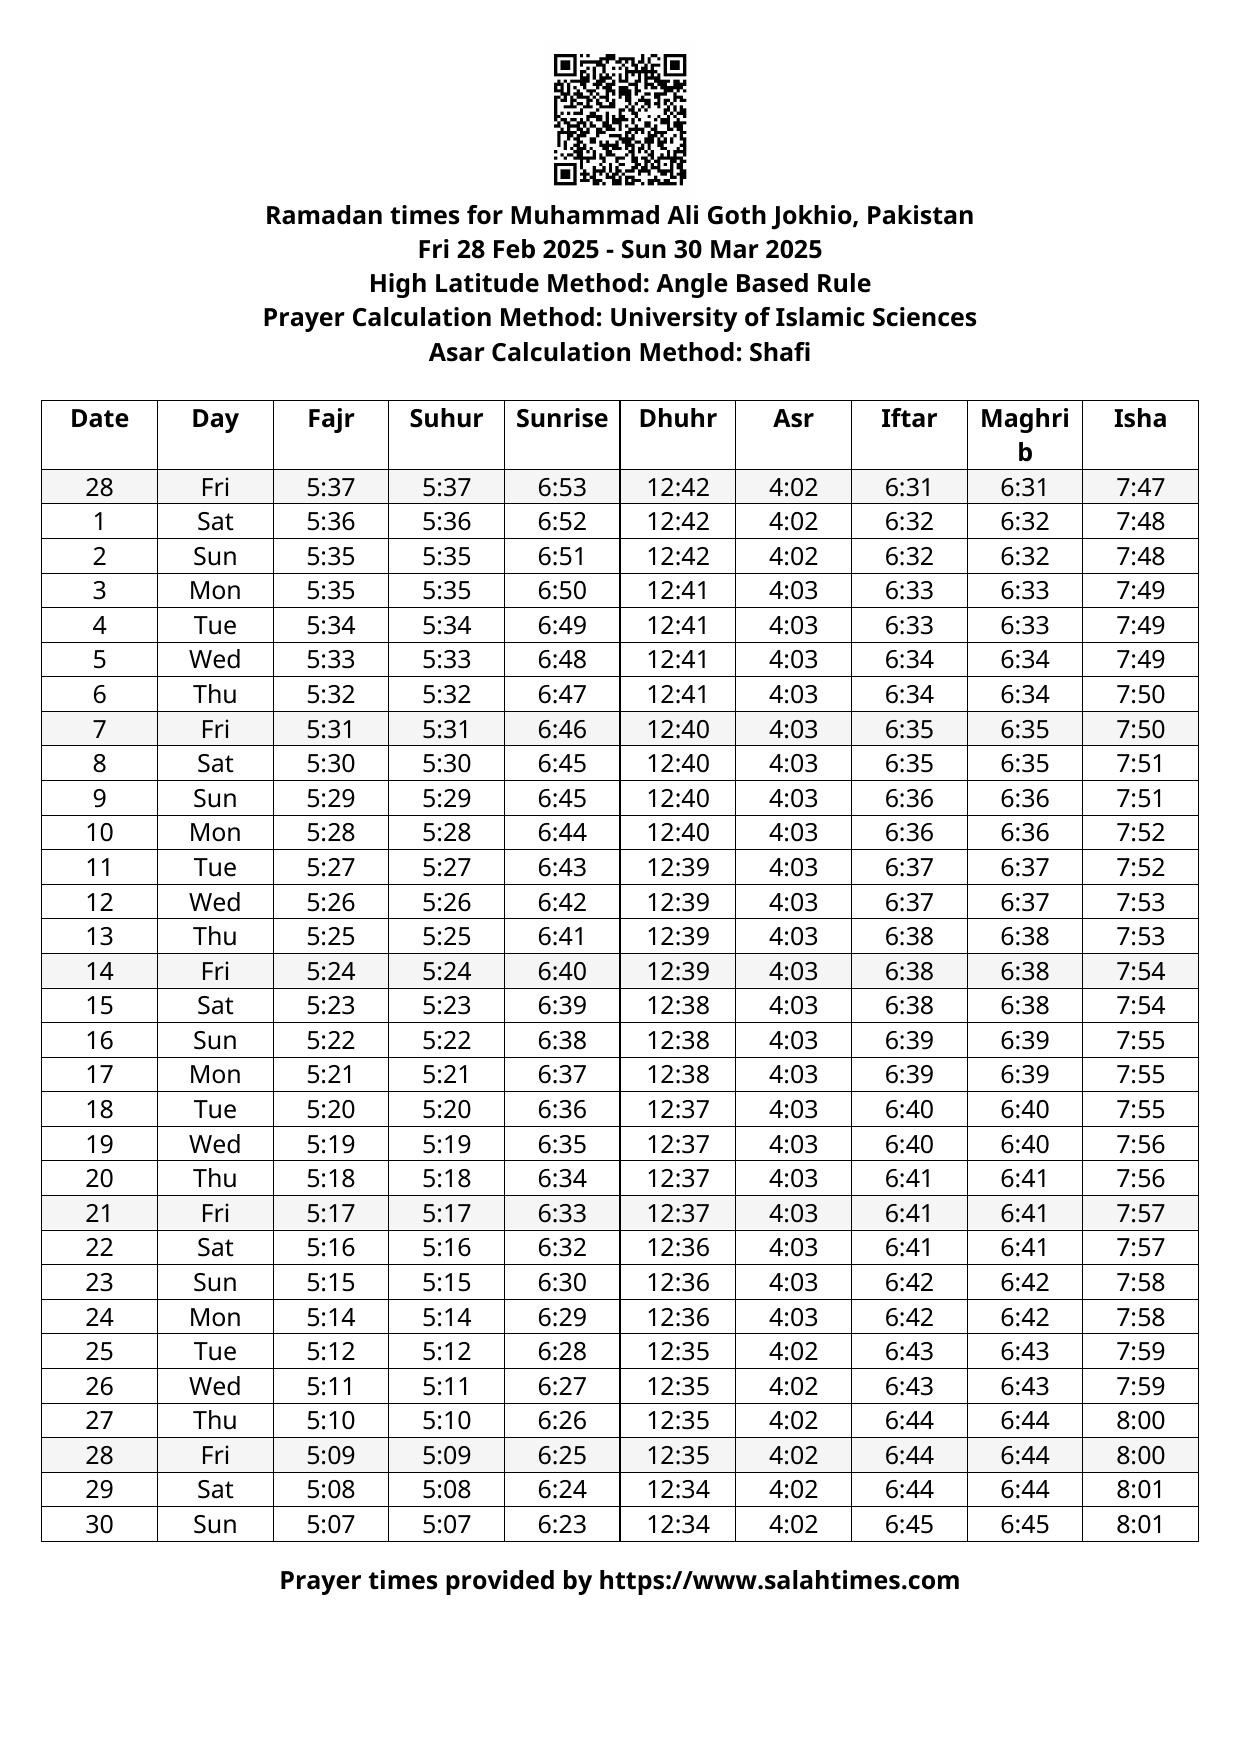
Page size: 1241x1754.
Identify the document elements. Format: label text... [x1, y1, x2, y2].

table_cell 19 [42, 1127, 157, 1160]
table_header Sunrise [505, 401, 619, 469]
table_cell 12:39 [621, 919, 735, 953]
table_cell 4:02 [736, 1334, 851, 1368]
table_cell 12:36 [621, 1231, 735, 1264]
table_cell 6:41 [852, 1161, 967, 1195]
table_cell 3 [42, 574, 157, 607]
table_cell 13 [42, 919, 157, 953]
table_cell Sun [158, 539, 273, 572]
table_cell 4:03 [736, 746, 851, 780]
table_cell 6:29 [505, 1300, 619, 1333]
table_cell 5:07 [389, 1507, 504, 1541]
table_cell 12:37 [621, 1161, 735, 1195]
table_cell 28 [42, 470, 157, 503]
table_cell 4:03 [736, 1300, 851, 1333]
table_cell 5:21 [274, 1058, 388, 1091]
table_header Dhuhr [621, 401, 735, 469]
table_cell 6:53 [505, 470, 619, 503]
table_cell 6 [42, 677, 157, 711]
table_cell 12:39 [621, 885, 735, 918]
table_cell 5:19 [389, 1127, 504, 1160]
table_cell Tue [158, 608, 273, 642]
table_cell 6:37 [852, 885, 967, 918]
table_cell 12:37 [621, 1127, 735, 1160]
table_cell 7:57 [1083, 1231, 1198, 1264]
table_cell 6:41 [968, 1196, 1082, 1229]
table_cell 6:43 [505, 850, 619, 884]
table_cell 4:03 [736, 1161, 851, 1195]
table_cell 6:42 [968, 1300, 1082, 1333]
table_cell 4:03 [736, 712, 851, 745]
table_cell 6:38 [968, 989, 1082, 1022]
table_cell 7:55 [1083, 1023, 1198, 1057]
table_cell 6:48 [505, 643, 619, 676]
table_cell 6:44 [968, 1473, 1082, 1506]
table_cell 6:42 [852, 1300, 967, 1333]
table_cell 6:38 [505, 1023, 619, 1057]
table_cell 16 [42, 1023, 157, 1057]
text Prayer Calculation Method: University of Islamic Sciences [42, 300, 1198, 334]
table_cell 5:29 [274, 781, 388, 814]
table_cell 5:35 [389, 574, 504, 607]
table_cell 6:34 [505, 1161, 619, 1195]
table_cell 5:24 [274, 954, 388, 987]
table_cell 6:33 [852, 574, 967, 607]
table_cell 6:39 [505, 989, 619, 1022]
table_cell 5:14 [389, 1300, 504, 1333]
table_cell 6:39 [852, 1023, 967, 1057]
table_cell 8:01 [1083, 1473, 1198, 1506]
table_cell 5:32 [274, 677, 388, 711]
table_cell 12:36 [621, 1265, 735, 1299]
table_cell 4:02 [736, 1404, 851, 1437]
table_cell 5:15 [274, 1265, 388, 1299]
table_cell 12:35 [621, 1369, 735, 1402]
table_cell 5:17 [389, 1196, 504, 1229]
table_cell 6:40 [968, 1092, 1082, 1126]
table_header Asr [736, 401, 851, 469]
table_cell 6:43 [852, 1369, 967, 1402]
table_cell 26 [42, 1369, 157, 1402]
table_cell Sat [158, 1473, 273, 1506]
table_cell 6:41 [968, 1161, 1082, 1195]
table_cell 12:37 [621, 1196, 735, 1229]
table_cell 5:35 [274, 574, 388, 607]
table_cell Fri [158, 1196, 273, 1229]
table_cell 6:35 [852, 712, 967, 745]
table_cell 5:27 [389, 850, 504, 884]
table_cell 5:07 [274, 1507, 388, 1541]
table_cell 7:54 [1083, 954, 1198, 987]
table_cell 5:35 [274, 539, 388, 572]
table_cell 5:20 [274, 1092, 388, 1126]
table_cell 6:33 [852, 608, 967, 642]
table_cell 4 [42, 608, 157, 642]
table_cell 6:34 [852, 643, 967, 676]
table_cell 6:40 [852, 1092, 967, 1126]
table_cell 7:49 [1083, 574, 1198, 607]
table_cell 5:30 [389, 746, 504, 780]
table_cell 6:41 [968, 1231, 1082, 1264]
table_cell 6:45 [505, 781, 619, 814]
table_cell 7:53 [1083, 885, 1198, 918]
table_cell 6:39 [852, 1058, 967, 1091]
table_cell 6:36 [968, 781, 1082, 814]
table_cell 4:02 [736, 1473, 851, 1506]
table_cell 6:35 [968, 712, 1082, 745]
table_cell 6:49 [505, 608, 619, 642]
table_cell 5:29 [389, 781, 504, 814]
table_cell 12:40 [621, 816, 735, 849]
table_cell Wed [158, 1127, 273, 1160]
table_cell 5:12 [389, 1334, 504, 1368]
table_cell Tue [158, 1334, 273, 1368]
table_header Isha [1083, 401, 1198, 469]
table_cell 5:10 [274, 1404, 388, 1437]
table_cell 7:59 [1083, 1334, 1198, 1368]
table_cell 4:02 [736, 470, 851, 503]
table_cell Sat [158, 504, 273, 538]
table_cell Wed [158, 885, 273, 918]
table_cell 6:38 [852, 954, 967, 987]
table_header Day [158, 401, 273, 469]
table_cell 12:42 [621, 470, 735, 503]
table_header Date [42, 401, 157, 469]
table_cell Sun [158, 781, 273, 814]
table_cell 5:33 [274, 643, 388, 676]
table_cell 5:09 [274, 1438, 388, 1472]
table_cell 6:36 [852, 816, 967, 849]
table_cell 6:39 [968, 1023, 1082, 1057]
table_cell Thu [158, 919, 273, 953]
table_cell 12:35 [621, 1334, 735, 1368]
table_cell 8:00 [1083, 1404, 1198, 1437]
table_cell 6:40 [852, 1127, 967, 1160]
table_cell 6:44 [968, 1438, 1082, 1472]
table_cell Sat [158, 989, 273, 1022]
table_cell 6:38 [968, 954, 1082, 987]
table_cell 7:51 [1083, 781, 1198, 814]
table_cell Fri [158, 470, 273, 503]
table_cell 4:02 [736, 1369, 851, 1402]
table_cell 4:03 [736, 1127, 851, 1160]
table_cell 4:03 [736, 677, 851, 711]
table_cell 5:22 [274, 1023, 388, 1057]
table_cell 12:35 [621, 1404, 735, 1437]
table_cell 12:40 [621, 781, 735, 814]
table_cell 4:03 [736, 574, 851, 607]
table_cell 25 [42, 1334, 157, 1368]
table_cell 6:37 [968, 850, 1082, 884]
table_cell 6:45 [505, 746, 619, 780]
table_cell 5:15 [389, 1265, 504, 1299]
picture [542, 41, 699, 198]
table_cell 12:40 [621, 712, 735, 745]
table_cell 5:28 [274, 816, 388, 849]
table_cell 8:00 [1083, 1438, 1198, 1472]
table_header Maghrib [968, 401, 1082, 469]
table_cell 4:03 [736, 1265, 851, 1299]
table_cell 6:26 [505, 1404, 619, 1437]
table_cell 6:45 [968, 1507, 1082, 1541]
table_cell 6:44 [968, 1404, 1082, 1437]
table_cell 6:36 [505, 1092, 619, 1126]
table_cell 5:37 [274, 470, 388, 503]
table_cell 6:38 [852, 989, 967, 1022]
table_cell 14 [42, 954, 157, 987]
table_cell 5:11 [274, 1369, 388, 1402]
table_cell 5:08 [389, 1473, 504, 1506]
table_cell 6:32 [968, 504, 1082, 538]
table_cell 6:43 [968, 1334, 1082, 1368]
table_cell 6:32 [968, 539, 1082, 572]
table_cell 6:31 [852, 470, 967, 503]
table_cell 5:31 [389, 712, 504, 745]
table_cell 23 [42, 1265, 157, 1299]
table_cell 12:36 [621, 1300, 735, 1333]
table_cell 6:37 [852, 850, 967, 884]
table_cell 17 [42, 1058, 157, 1091]
table_cell Sat [158, 746, 273, 780]
table_cell 4:02 [736, 1438, 851, 1472]
table_cell 6:25 [505, 1438, 619, 1472]
table_cell 5:14 [274, 1300, 388, 1333]
table_cell 5:33 [389, 643, 504, 676]
table_cell 6:32 [852, 539, 967, 572]
table_cell 7:55 [1083, 1092, 1198, 1126]
table_header Suhur [389, 401, 504, 469]
table_cell 7:51 [1083, 746, 1198, 780]
table_cell 18 [42, 1092, 157, 1126]
table_cell 4:03 [736, 954, 851, 987]
table_cell 11 [42, 850, 157, 884]
table_cell 4:03 [736, 608, 851, 642]
table_cell 6:43 [852, 1334, 967, 1368]
table_cell 28 [42, 1438, 157, 1472]
table_cell 6:46 [505, 712, 619, 745]
table_cell 5:37 [389, 470, 504, 503]
table_cell 12:41 [621, 574, 735, 607]
table_cell 6:38 [852, 919, 967, 953]
table_cell 4:03 [736, 1196, 851, 1229]
table_cell 5:16 [274, 1231, 388, 1264]
table_cell 12:34 [621, 1507, 735, 1541]
table_cell 4:03 [736, 919, 851, 953]
table_cell 7:49 [1083, 643, 1198, 676]
table_cell 6:41 [505, 919, 619, 953]
table_cell 7:52 [1083, 816, 1198, 849]
table_cell 6:45 [852, 1507, 967, 1541]
table_header Fajr [274, 401, 388, 469]
table_cell 7:52 [1083, 850, 1198, 884]
table_cell 20 [42, 1161, 157, 1195]
table_cell 7:56 [1083, 1161, 1198, 1195]
table_cell 12:37 [621, 1092, 735, 1126]
table_cell 12:41 [621, 677, 735, 711]
table_cell 7:54 [1083, 989, 1198, 1022]
table_cell 5:17 [274, 1196, 388, 1229]
table_cell 5:22 [389, 1023, 504, 1057]
table_cell Wed [158, 643, 273, 676]
table_cell 27 [42, 1404, 157, 1437]
table_cell 4:03 [736, 885, 851, 918]
text Ramadan times for Muhammad Ali Goth Jokhio, Pakistan [42, 198, 1198, 232]
table_cell 5:23 [274, 989, 388, 1022]
table_cell 7:47 [1083, 470, 1198, 503]
table_cell 6:35 [968, 746, 1082, 780]
table_cell 5:20 [389, 1092, 504, 1126]
table_cell 6:52 [505, 504, 619, 538]
table_cell 6:24 [505, 1473, 619, 1506]
table_cell 7:57 [1083, 1196, 1198, 1229]
table_cell 12:42 [621, 539, 735, 572]
table_cell 6:40 [505, 954, 619, 987]
table_cell 5:26 [389, 885, 504, 918]
table_cell Mon [158, 1058, 273, 1091]
table_cell 6:35 [505, 1127, 619, 1160]
table_cell 5:16 [389, 1231, 504, 1264]
table_cell 12:38 [621, 989, 735, 1022]
table_cell Wed [158, 1369, 273, 1402]
table_cell 6:23 [505, 1507, 619, 1541]
table_cell 22 [42, 1231, 157, 1264]
table_cell Sun [158, 1023, 273, 1057]
table_cell 4:03 [736, 989, 851, 1022]
table_cell 7:55 [1083, 1058, 1198, 1091]
table_cell 5:24 [389, 954, 504, 987]
table_cell 7:56 [1083, 1127, 1198, 1160]
table_cell 7:48 [1083, 504, 1198, 538]
table_cell 5:11 [389, 1369, 504, 1402]
table_cell 8:01 [1083, 1507, 1198, 1541]
table_cell 5:23 [389, 989, 504, 1022]
table_cell 12:41 [621, 643, 735, 676]
table_cell 12:39 [621, 850, 735, 884]
text Asar Calculation Method: Shafi [42, 334, 1198, 368]
table_cell 5:09 [389, 1438, 504, 1472]
table_cell 12:40 [621, 746, 735, 780]
table_cell 12:42 [621, 504, 735, 538]
table_cell 6:35 [852, 746, 967, 780]
table_cell 6:41 [852, 1231, 967, 1264]
table_cell Thu [158, 1161, 273, 1195]
table_cell 4:03 [736, 643, 851, 676]
table_cell Fri [158, 1438, 273, 1472]
table_cell 5:12 [274, 1334, 388, 1368]
table_cell 6:41 [852, 1196, 967, 1229]
table_cell 4:03 [736, 781, 851, 814]
table_cell 6:30 [505, 1265, 619, 1299]
table_cell 5:35 [389, 539, 504, 572]
table_cell Thu [158, 677, 273, 711]
table_cell Mon [158, 816, 273, 849]
table_cell 10 [42, 816, 157, 849]
table_cell 6:42 [505, 885, 619, 918]
table_cell 5:18 [389, 1161, 504, 1195]
table_cell 7:49 [1083, 608, 1198, 642]
table_cell 7:58 [1083, 1300, 1198, 1333]
table_cell 5:36 [274, 504, 388, 538]
table_cell Fri [158, 712, 273, 745]
table_cell Sat [158, 1231, 273, 1264]
table_cell 6:42 [968, 1265, 1082, 1299]
table_cell 6:38 [968, 919, 1082, 953]
table_cell 5:21 [389, 1058, 504, 1091]
table_cell 12:39 [621, 954, 735, 987]
table_cell 6:44 [852, 1438, 967, 1472]
table_cell 5:31 [274, 712, 388, 745]
table_cell 6:32 [852, 504, 967, 538]
table_cell 4:03 [736, 1092, 851, 1126]
table_cell 6:42 [852, 1265, 967, 1299]
table_cell 6:33 [968, 608, 1082, 642]
table_cell 6:37 [968, 885, 1082, 918]
table_cell 6:44 [505, 816, 619, 849]
table_cell Fri [158, 954, 273, 987]
table_cell 24 [42, 1300, 157, 1333]
table_cell Mon [158, 1300, 273, 1333]
table_cell 6:50 [505, 574, 619, 607]
table_cell 6:34 [968, 677, 1082, 711]
table_cell 6:47 [505, 677, 619, 711]
table_cell 6:37 [505, 1058, 619, 1091]
table_cell 12 [42, 885, 157, 918]
table_cell 30 [42, 1507, 157, 1541]
table_cell 6:27 [505, 1369, 619, 1402]
table_cell 9 [42, 781, 157, 814]
table_cell 6:44 [852, 1404, 967, 1437]
table_cell Sun [158, 1265, 273, 1299]
table_cell 5:10 [389, 1404, 504, 1437]
table_cell 12:35 [621, 1438, 735, 1472]
text High Latitude Method: Angle Based Rule [42, 266, 1198, 300]
table_cell 6:32 [505, 1231, 619, 1264]
table_cell 6:33 [968, 574, 1082, 607]
table_cell 7:50 [1083, 677, 1198, 711]
table_cell 6:51 [505, 539, 619, 572]
table_cell 6:34 [968, 643, 1082, 676]
table_cell 15 [42, 989, 157, 1022]
table_cell 6:40 [968, 1127, 1082, 1160]
table_cell 8 [42, 746, 157, 780]
table_cell 6:34 [852, 677, 967, 711]
table_cell 12:38 [621, 1058, 735, 1091]
table_cell 4:02 [736, 504, 851, 538]
table_cell 7:58 [1083, 1265, 1198, 1299]
table_cell Sun [158, 1507, 273, 1541]
table_cell 6:36 [968, 816, 1082, 849]
table_cell 21 [42, 1196, 157, 1229]
table_cell 5:32 [389, 677, 504, 711]
table_cell 4:03 [736, 1023, 851, 1057]
table_cell 5:25 [274, 919, 388, 953]
table_cell 6:43 [968, 1369, 1082, 1402]
table_cell 2 [42, 539, 157, 572]
table_cell 4:03 [736, 1058, 851, 1091]
table_cell 7:59 [1083, 1369, 1198, 1402]
table_cell 5:34 [389, 608, 504, 642]
table_cell 4:03 [736, 1231, 851, 1264]
table_cell 5:28 [389, 816, 504, 849]
table_cell 12:34 [621, 1473, 735, 1506]
table_cell 5:25 [389, 919, 504, 953]
table_cell 6:39 [968, 1058, 1082, 1091]
table_cell Thu [158, 1404, 273, 1437]
table_cell 5:19 [274, 1127, 388, 1160]
table_cell 12:41 [621, 608, 735, 642]
table_cell 1 [42, 504, 157, 538]
table_cell 5:08 [274, 1473, 388, 1506]
table_cell 6:31 [968, 470, 1082, 503]
table_cell 7:48 [1083, 539, 1198, 572]
table_cell 7 [42, 712, 157, 745]
table_cell 5:36 [389, 504, 504, 538]
table_cell 5:30 [274, 746, 388, 780]
table_cell 6:44 [852, 1473, 967, 1506]
table_cell 5:27 [274, 850, 388, 884]
table_cell 6:36 [852, 781, 967, 814]
text Fri 28 Feb 2025 - Sun 30 Mar 2025 [42, 232, 1198, 266]
table_cell Mon [158, 574, 273, 607]
table_cell 5 [42, 643, 157, 676]
table_cell 6:28 [505, 1334, 619, 1368]
table_cell 5:34 [274, 608, 388, 642]
table_header Iftar [852, 401, 967, 469]
table_cell 4:03 [736, 850, 851, 884]
table_cell 5:18 [274, 1161, 388, 1195]
table_cell 4:02 [736, 539, 851, 572]
table_cell 4:03 [736, 816, 851, 849]
table_cell Tue [158, 1092, 273, 1126]
table_cell 29 [42, 1473, 157, 1506]
text Prayer times provided by https://www.salahtimes.com [42, 1563, 1198, 1597]
table_cell Tue [158, 850, 273, 884]
table_cell 4:02 [736, 1507, 851, 1541]
table_cell 7:50 [1083, 712, 1198, 745]
table_cell 12:38 [621, 1023, 735, 1057]
table_cell 6:33 [505, 1196, 619, 1229]
table_cell 7:53 [1083, 919, 1198, 953]
table_cell 5:26 [274, 885, 388, 918]
